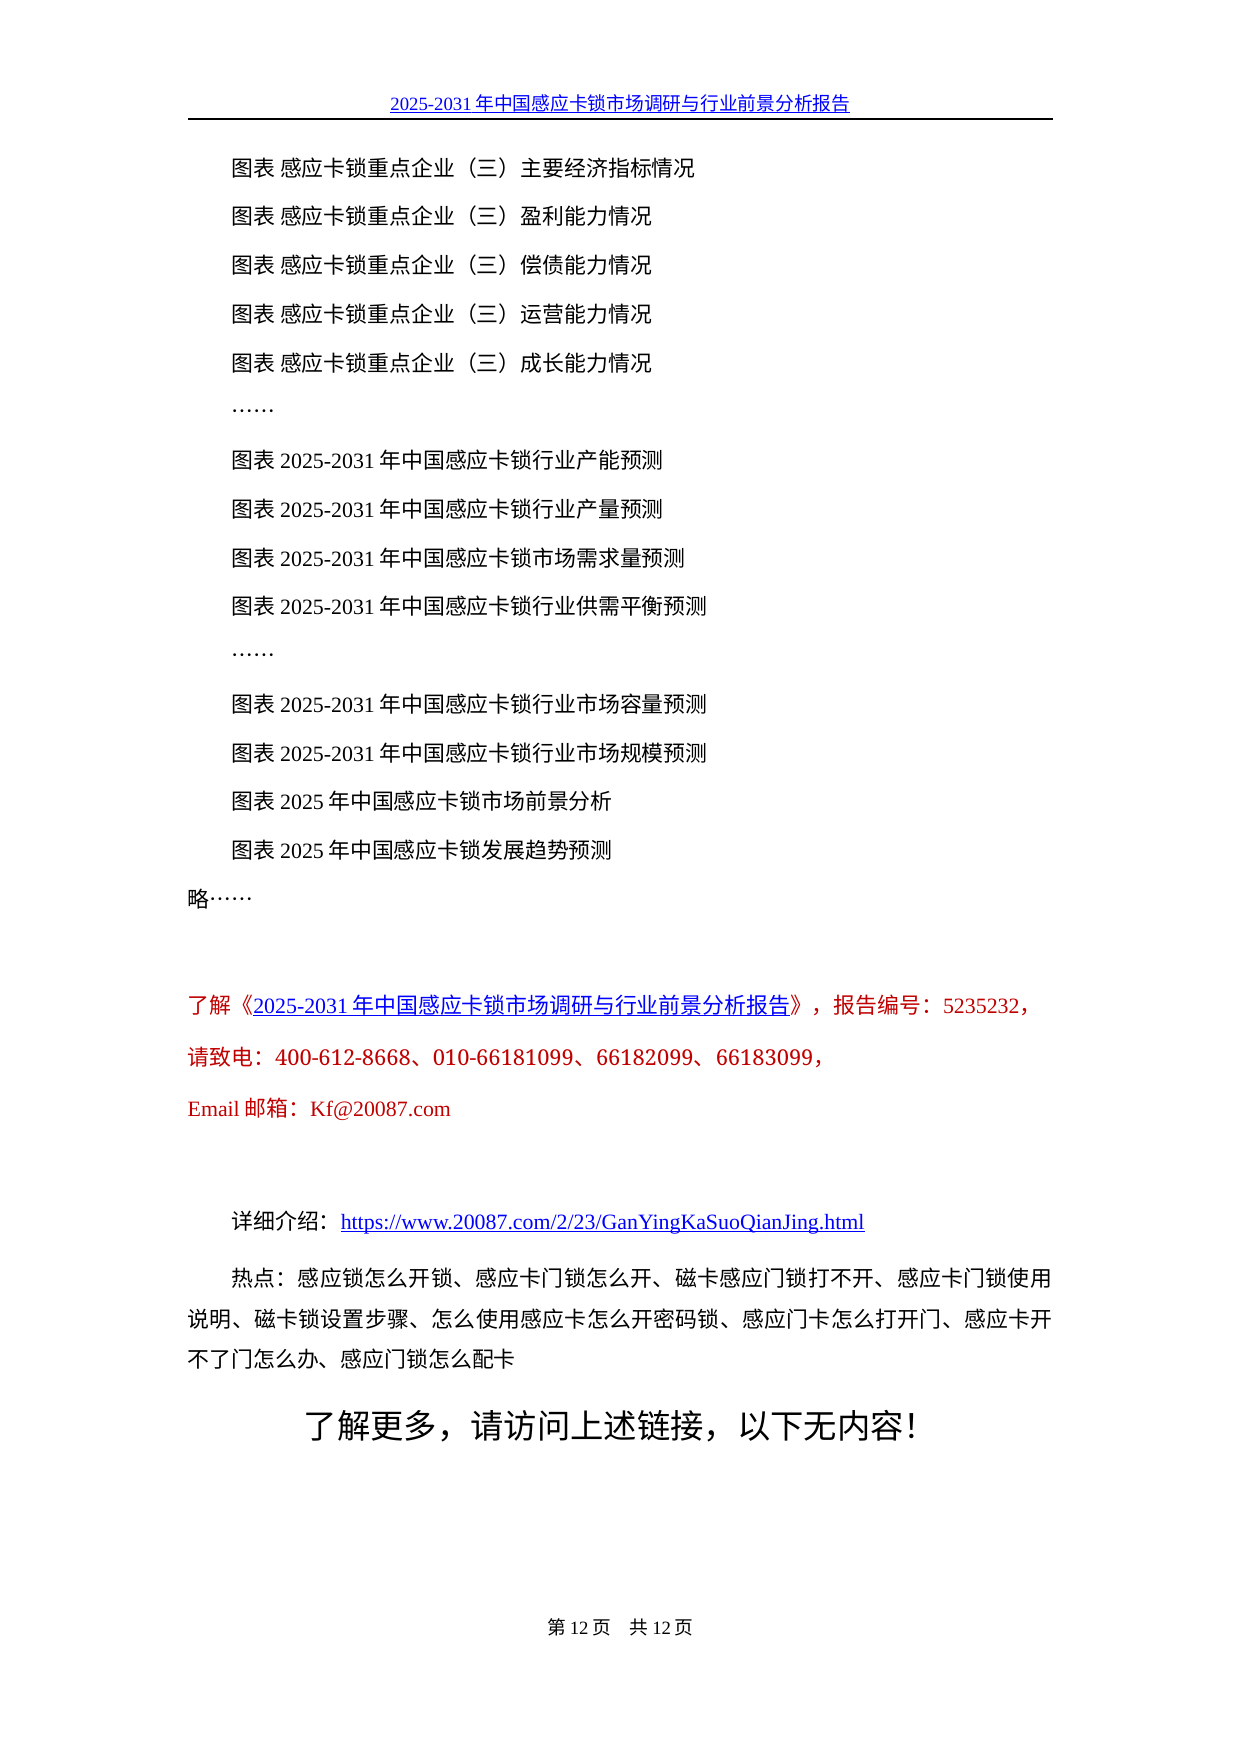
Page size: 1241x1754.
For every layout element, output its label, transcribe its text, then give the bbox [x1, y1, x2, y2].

text Email邮箱：Kf@20087.com [187, 1091, 1053, 1123]
text 请致电：400-612-8668、010-66181099、66182099、66183099， [187, 1039, 1053, 1072]
text 热点：感应锁怎么开锁、感应卡门锁怎么开、磁卡感应门锁打不开、感应卡门锁使用说明、磁卡锁设置步骤、怎么使用感应卡怎么开密码锁、感应门卡怎么打开门、感应卡开不了门怎么办、感应门锁怎么配卡 [187, 1261, 1053, 1374]
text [187, 150, 1053, 914]
text 了解《2025-2031年中国感应卡锁市场调研与行业前景分析报告》，报告编号：5235232， [187, 988, 1053, 1020]
title 了解更多，请访问上述链接，以下无内容！ [187, 1392, 1053, 1457]
text 详细介绍：https://www.20087.com/2/23/GanYingKaSuoQianJing.html [187, 1204, 1053, 1236]
